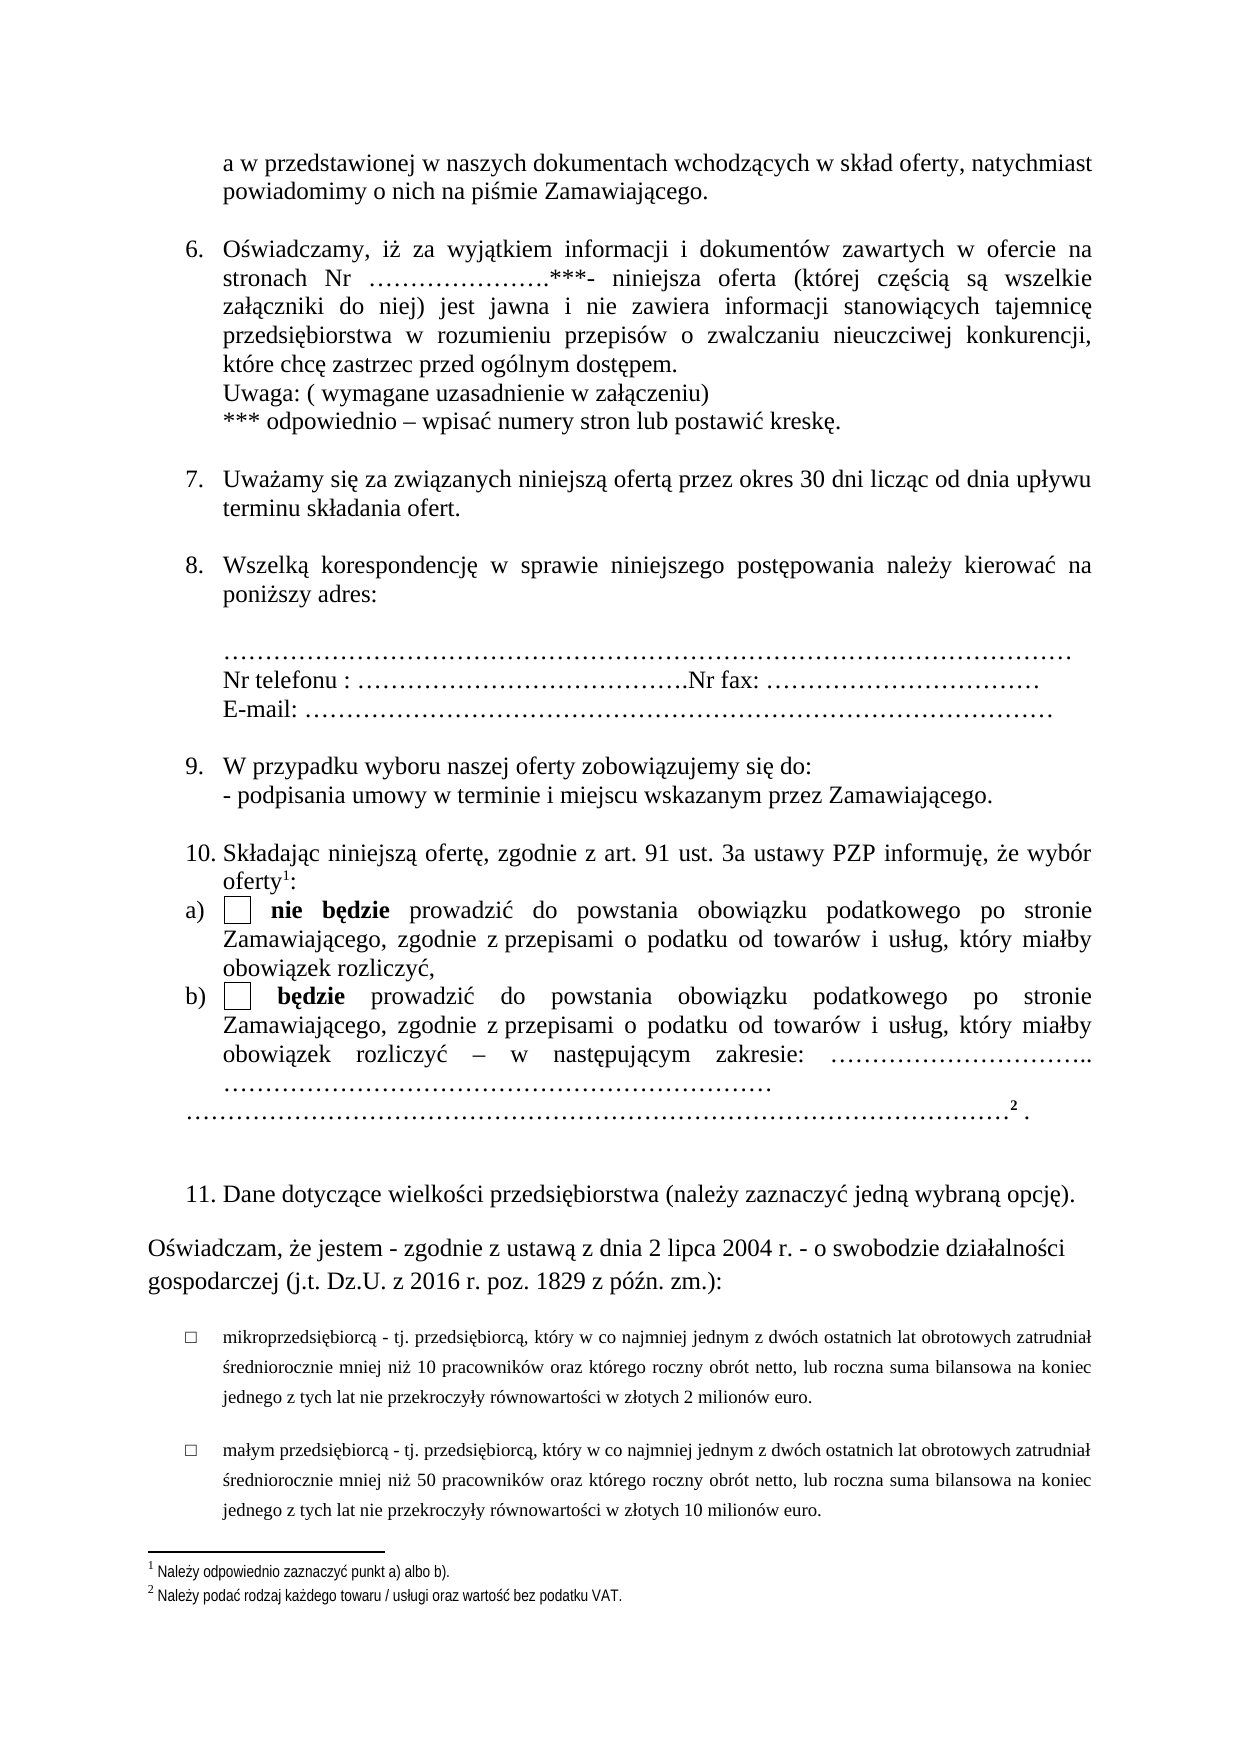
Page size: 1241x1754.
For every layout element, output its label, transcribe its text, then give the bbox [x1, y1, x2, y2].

list Składając niniejszą ofertę, zgodnie z art. 91 ust. 3a ustawy PZP informuję, że wybór oferty: [185, 838, 1093, 895]
text 11. Dane dotyczące wielkości przedsiębiorstwa (należy zaznaczyć jedną wybraną opcję). [148, 1179, 1093, 1208]
text ………………………………………………………………………………………… Nr telefonu : ………………………………….Nr fax: …………………………… [223, 636, 1093, 694]
list Uważamy się za związanych niniejszą ofertą przez okres 30 dni licząc od dnia upływu terminu składania ofert. [185, 464, 1093, 521]
text Uwaga: ( wymagane uzasadnienie w załączeniu) [223, 378, 1093, 406]
list Oświadczamy, iż za wyjątkiem informacji i dokumentów zawartych w ofercie na stronach Nr ………………….***- niniejsza oferta (której częścią są wszelkie załączniki do niej) jest jawna i nie zawiera informacji stanowiących tajemnicę przedsiębiorstwa w rozumieniu przepisów o zwalczaniu nieuczciwej konkurencji, które chcę zastrzec przed ogólnym dostępem. [185, 234, 1093, 378]
list małym przedsiębiorcą - tj. przedsiębiorcą, który w co najmniej jednym z dwóch ostatnich lat obrotowych zatrudniał średniorocznie mniej niż 50 pracowników oraz którego roczny obrót netto, lub roczna suma bilansowa na koniec jednego z tych lat nie przekroczyły równowartości w złotych 10 milionów euro. [185, 1432, 1093, 1522]
text - podpisania umowy w terminie i miejscu wskazanym przez Zamawiającego. [223, 780, 1093, 809]
list W przypadku wyboru naszej oferty zobowiązujemy się do: [185, 751, 1093, 780]
list nie będzie prowadzić do powstania obowiązku podatkowego po stronie Zamawiającego, zgodnie z przepisami o podatku od towarów i usług, który miałby obowiązek rozliczyć, [185, 895, 1093, 981]
text E-mail: ……………………………………………………………………………… [223, 694, 1093, 723]
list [185, 148, 1093, 205]
list będzie prowadzić do powstania obowiązku podatkowego po stronie Zamawiającego, zgodnie z przepisami o podatku od towarów i usług, który miałby obowiązek rozliczyć – w następującym zakresie: …………………………..………………………………………………………… [185, 981, 1093, 1096]
text Oświadczam, że jestem - zgodnie z ustawą z dnia 2 lipca 2004 r. - o swobodzie działalności gospodarczej (j.t. Dz.U. z 2016 r. poz. 1829 z późn. zm.): [148, 1233, 1093, 1294]
text ……………………………………………………………………………………… . [185, 1096, 1093, 1125]
list mikroprzedsiębiorcą - tj. przedsiębiorcą, który w co najmniej jednym z dwóch ostatnich lat obrotowych zatrudniał średniorocznie mniej niż 10 pracowników oraz którego roczny obrót netto, lub roczna suma bilansowa na koniec jednego z tych lat nie przekroczyły równowartości w złotych 2 milionów euro. [185, 1320, 1093, 1410]
list Wszelką korespondencję w sprawie niniejszego postępowania należy kierować na poniższy adres: [185, 550, 1093, 608]
text *** odpowiednio – wpisać numery stron lub postawić kreskę. [223, 406, 1093, 435]
